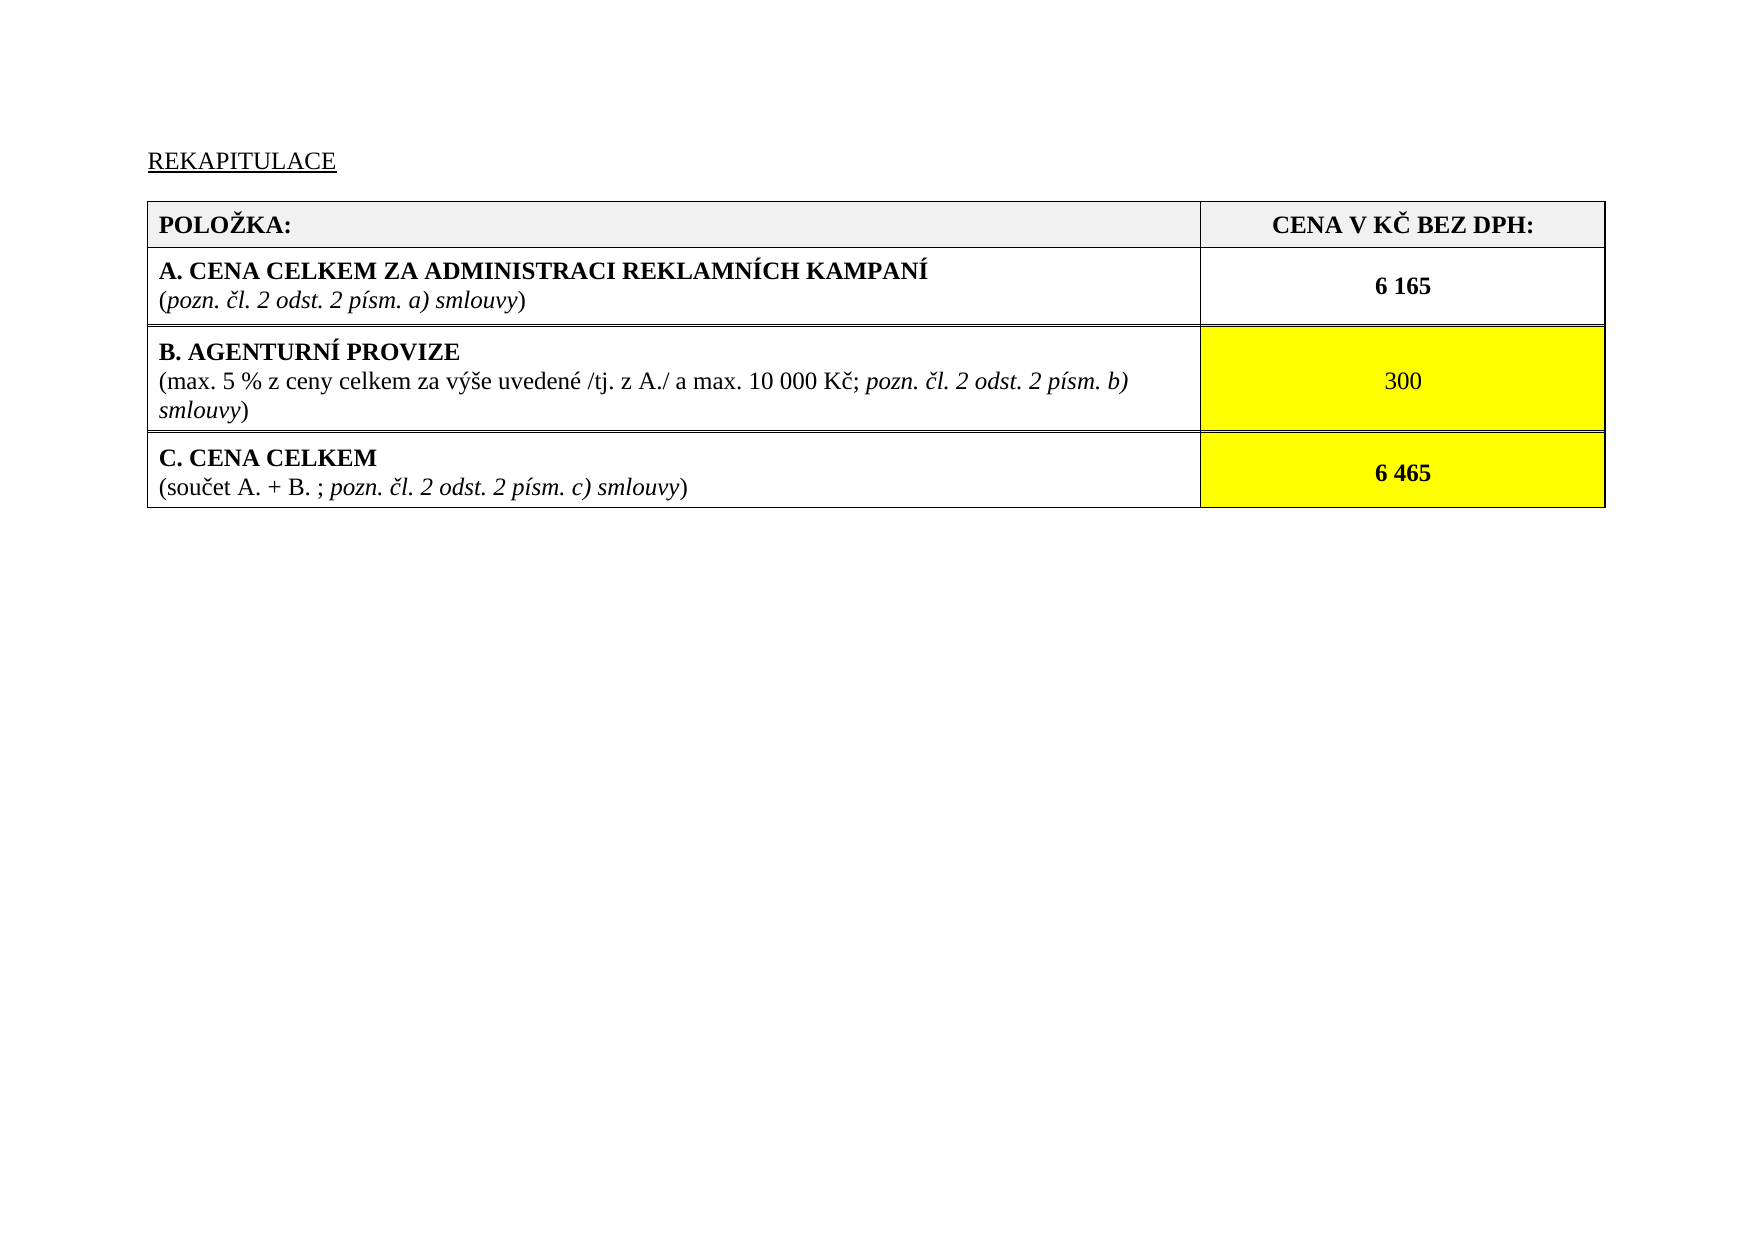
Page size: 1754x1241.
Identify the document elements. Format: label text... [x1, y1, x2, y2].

text REKAPITULACE [147, 146, 1618, 175]
table_header CENA V KČ BEZ DPH: [1201, 202, 1604, 247]
table_cell 6 465 [1201, 433, 1604, 507]
table_cell 300 [1201, 327, 1604, 430]
table_cell B. AGENTURNÍ PROVIZE (max. 5 % z ceny celkem za výše uvedené /tj. z A./ a max. 10 000 Kč; pozn. čl. 2 odst. 2 písm. b) smlouvy) [148, 327, 1200, 430]
table_cell A. CENA CELKEM ZA ADMINISTRACI REKLAMNÍCH KAMPANÍ (pozn. čl. 2 odst. 2 písm. a) smlouvy) [148, 248, 1200, 324]
table_cell 6 165 [1201, 248, 1604, 324]
table_header POLOŽKA: [148, 202, 1200, 247]
table_cell C. CENA CELKEM (součet A. + B. ; pozn. čl. 2 odst. 2 písm. c) smlouvy) [148, 433, 1200, 507]
